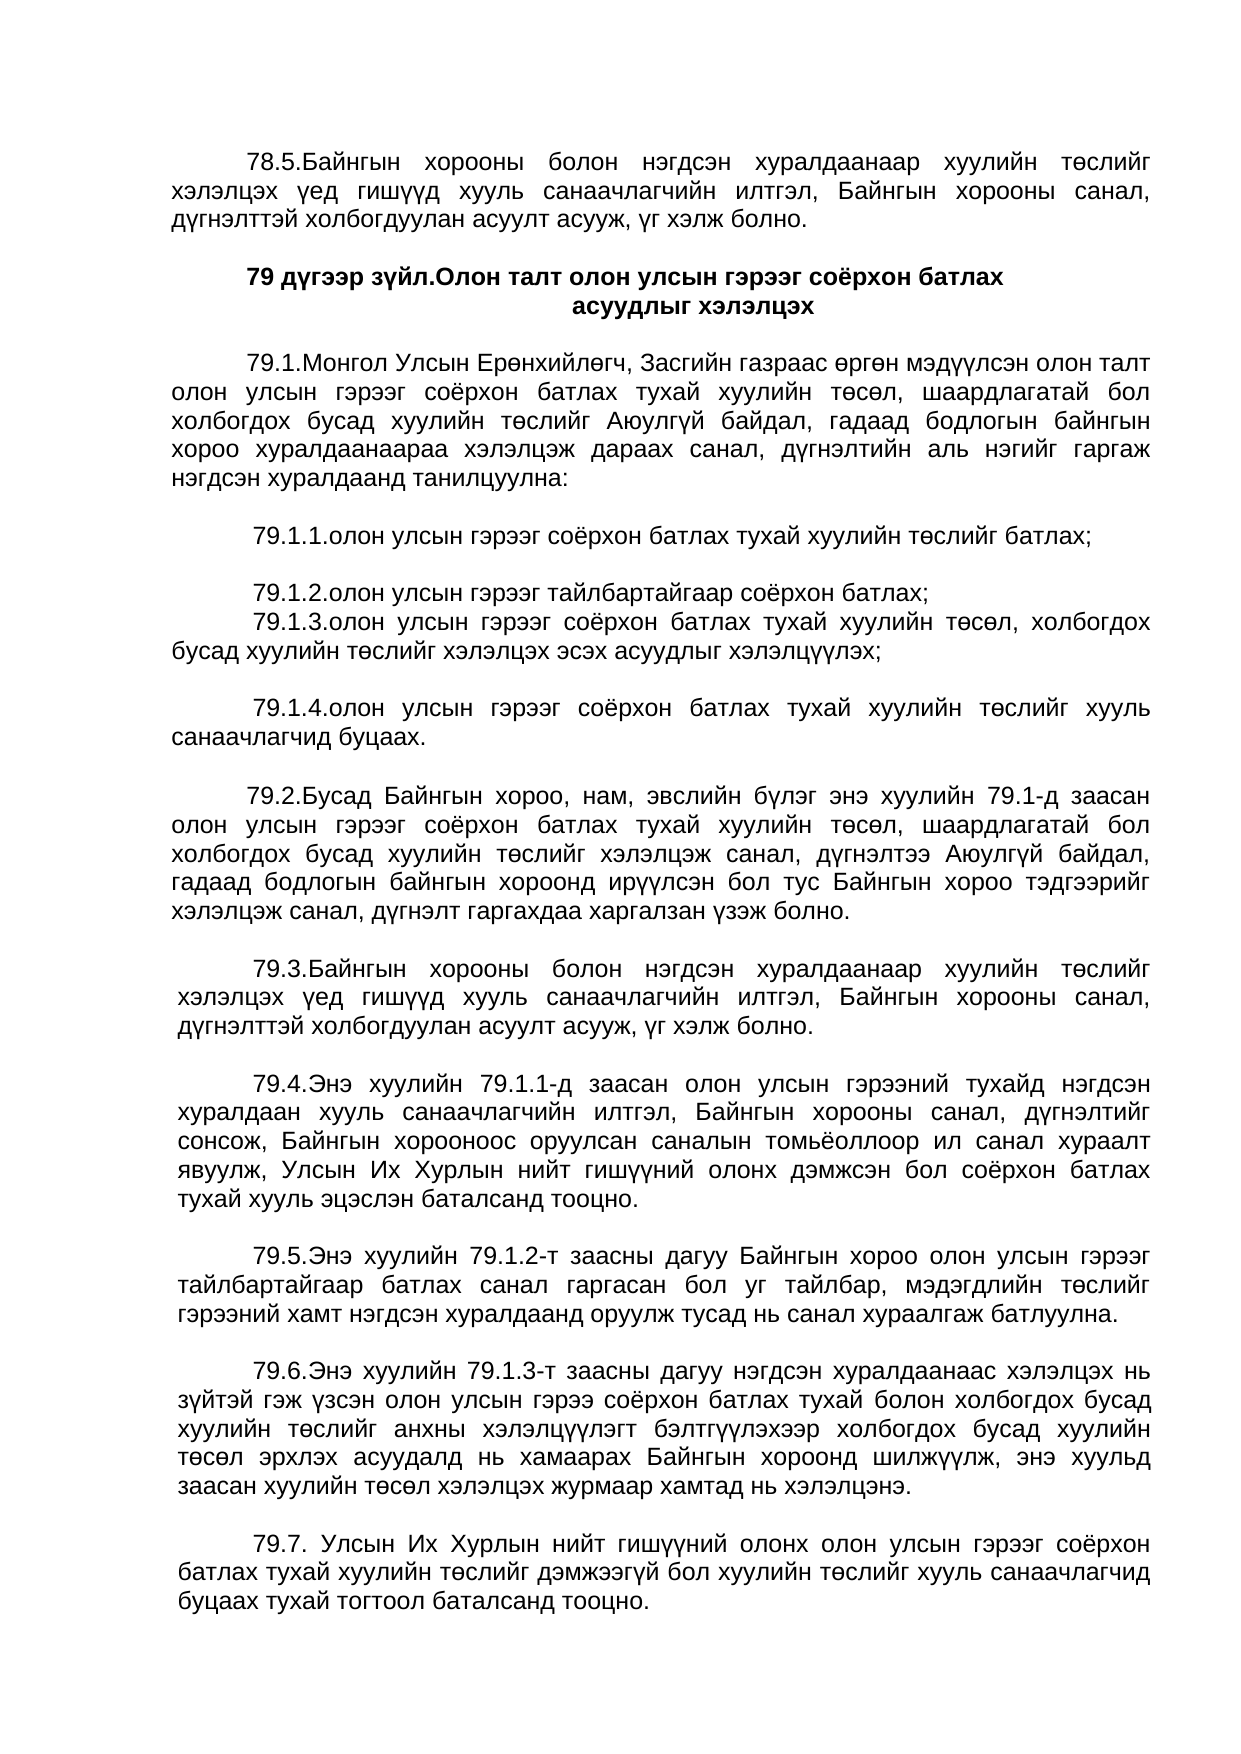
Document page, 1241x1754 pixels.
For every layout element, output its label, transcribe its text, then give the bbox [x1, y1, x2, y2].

text 78.5.Байнгын хорооны болон нэгдсэн хуралдаанаар хуулийн төслийг хэлэлцэх үед гишүүд хууль санаачлагчийн илтгэл, Байнгын хорооны санал, дүгнэлттэй холбогдуулан асуулт асууж, үг хэлж болно. [171, 147, 1152, 233]
text 79.7. Улсын Их Хурлын нийт гишүүний олонх олон улсын гэрээг соёрхон батлах тухай хуулийн төслийг дэмжээгүй бол хуулийн төслийг хууль санаачлагчид буцаах тухай тогтоол баталсанд тооцно. [177, 1529, 1152, 1615]
text 79.1.1.олон улсын гэрээг соёрхон батлах тухай хуулийн төслийг батлах; [171, 521, 1152, 549]
text 79.2.Бусад Байнгын хороо, нам, эвслийн бүлэг энэ хуулийн 79.1-д заасан олон улсын гэрээг соёрхон батлах тухай хуулийн төсөл, шаардлагатай бол холбогдох бусад хуулийн төслийг хэлэлцэж санал, дүгнэлтээ Аюулгүй байдал, гадаад бодлогын байнгын хороонд ирүүлсэн бол тус Байнгын хороо тэдгээрийг хэлэлцэж санал, дүгнэлт гаргахдаа харгалзан үзэж болно. [171, 781, 1152, 925]
text асуудлыг хэлэлцэх [171, 291, 1152, 319]
text 79.3.Байнгын хорооны болон нэгдсэн хуралдаанаар хуулийн төслийг хэлэлцэх үед гишүүд хууль санаачлагчийн илтгэл, Байнгын хорооны санал, дүгнэлттэй холбогдуулан асуулт асууж, үг хэлж болно. [177, 954, 1152, 1040]
text 79.1.2.олон улсын гэрээг тайлбартайгаар соёрхон батлах; [171, 578, 1152, 607]
text 79.1.4.олон улсын гэрээг соёрхон батлах тухай хуулийн төслийг хууль санаачлагчид буцаах. [171, 693, 1152, 751]
text 79.6.Энэ хуулийн 79.1.3-т заасны дагуу нэгдсэн хуралдаанаас хэлэлцэх нь зүйтэй гэж үзсэн олон улсын гэрээ соёрхон батлах тухай болон холбогдох бусад хуулийн төслийг анхны хэлэлцүүлэгт бэлтгүүлэхээр холбогдох бусад хуулийн төсөл эрхлэх асуудалд нь хамаарах Байнгын хороонд шилжүүлж, энэ хуульд заасан хуулийн төсөл хэлэлцэх журмаар хамтад нь хэлэлцэнэ. [177, 1356, 1152, 1500]
text 79.5.Энэ хуулийн 79.1.2-т заасны дагуу Байнгын хороо олон улсын гэрээг тайлбартайгаар батлах санал гаргасан бол уг тайлбар, мэдэгдлийн төслийг гэрээний хамт нэгдсэн хуралдаанд оруулж тусад нь санал хураалгаж батлуулна. [177, 1241, 1152, 1327]
text 79 дүгээр зүйл.Олон талт олон улсын гэрээг соёрхон батлах [171, 262, 1152, 291]
text 79.1.Монгол Улсын Ерөнхийлөгч, Засгийн газраас өргөн мэдүүлсэн олон талт олон улсын гэрээг соёрхон батлах тухай хуулийн төсөл, шаардлагатай бол холбогдох бусад хуулийн төслийг Аюулгүй байдал, гадаад бодлогын байнгын хороо хуралдаанаараа хэлэлцэж дараах санал, дүгнэлтийн аль нэгийг гаргаж нэгдсэн хуралдаанд танилцуулна: [171, 348, 1152, 492]
text 79.4.Энэ хуулийн 79.1.1-д заасан олон улсын гэрээний тухайд нэгдсэн хуралдаан хууль санаачлагчийн илтгэл, Байнгын хорооны санал, дүгнэлтийг сонсож, Байнгын хорооноос оруулсан саналын томьёоллоор ил санал хураалт явуулж, Улсын Их Хурлын нийт гишүүний олонх дэмжсэн бол соёрхон батлах тухай хууль эцэслэн баталсанд тооцно. [177, 1069, 1152, 1212]
text 79.1.3.олон улсын гэрээг соёрхон батлах тухай хуулийн төсөл, холбогдох бусад хуулийн төслийг хэлэлцэх эсэх асуудлыг хэлэлцүүлэх; [171, 607, 1152, 664]
